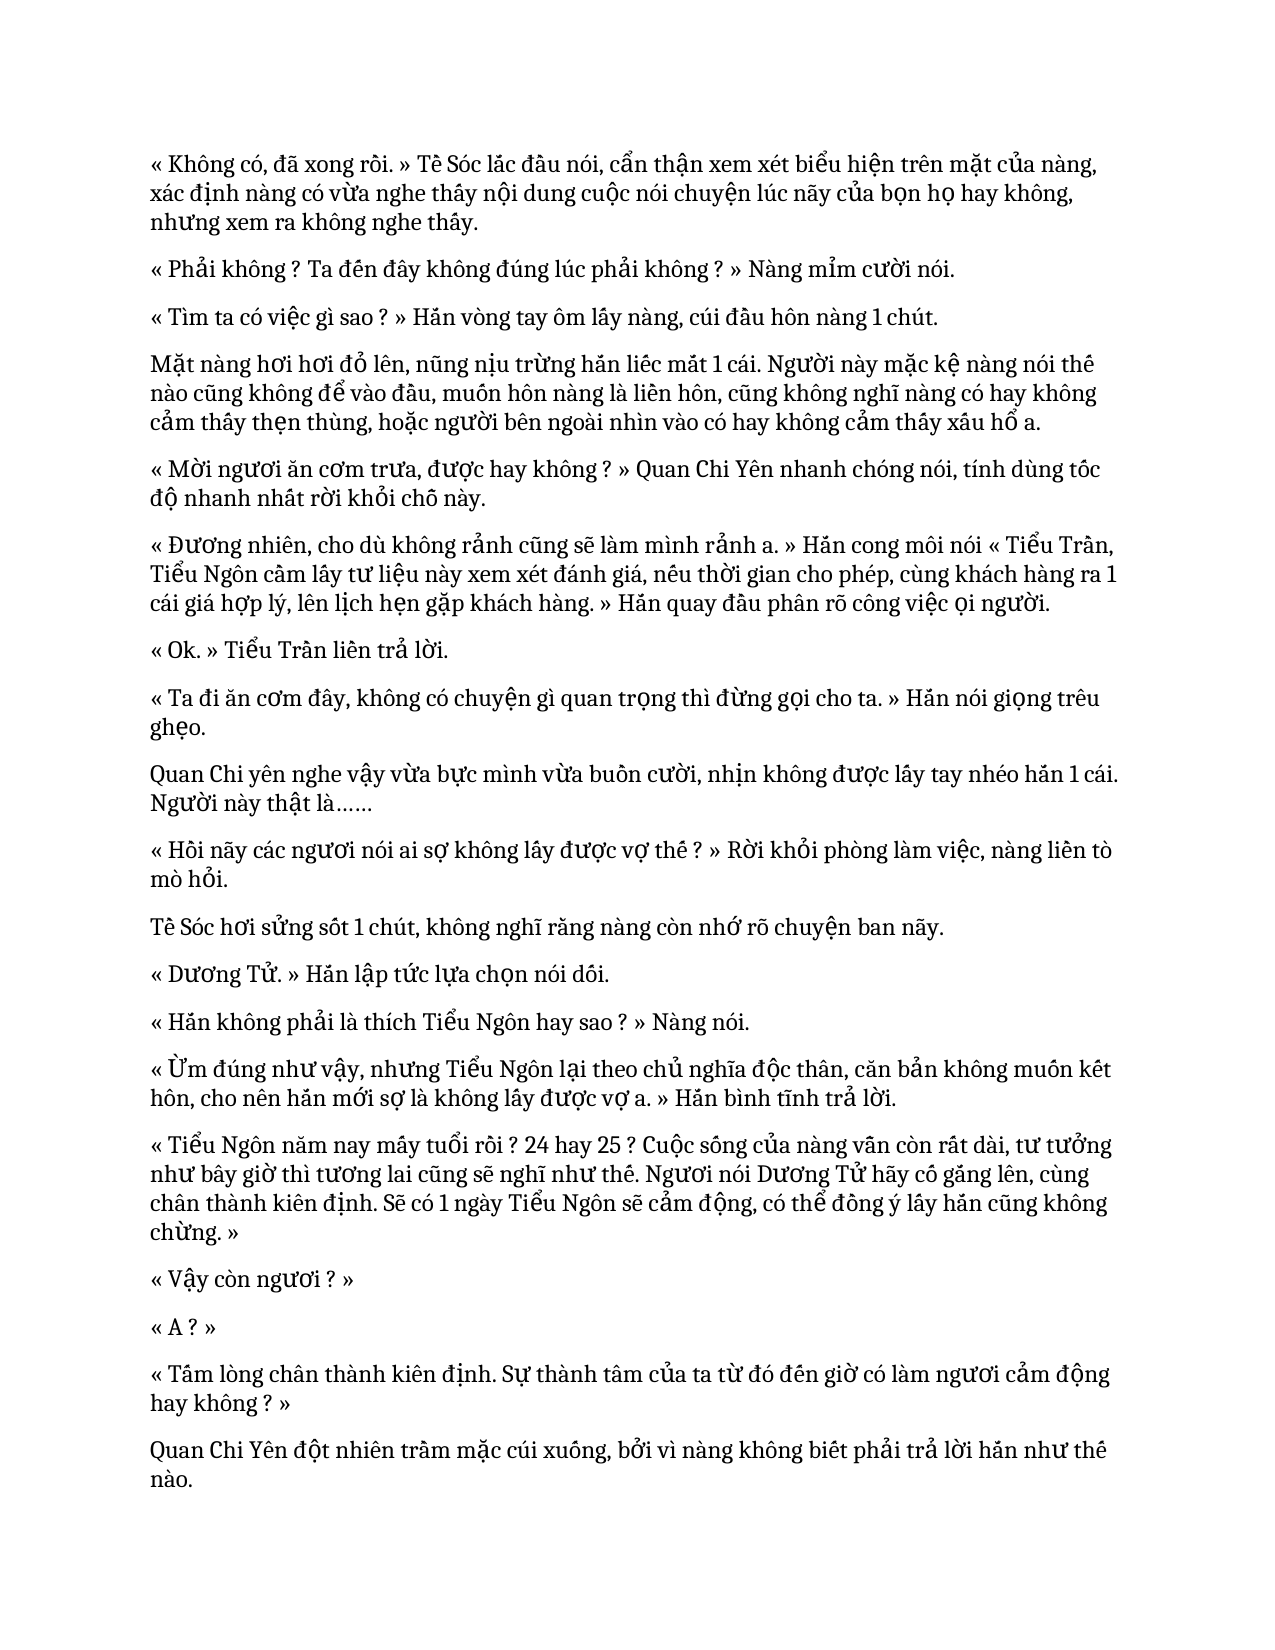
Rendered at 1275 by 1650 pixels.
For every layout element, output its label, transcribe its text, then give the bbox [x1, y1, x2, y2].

text « Tìm ta có việc gì sao ? » Hắn vòng tay ôm lấy nàng, cúi đầu hôn nàng 1 chút. [150, 302, 1125, 331]
text « Mời ngươi ăn cơm trưa, được hay không ? » Quan Chi Yên nhanh chóng nói, tính dùng tốc độ nhanh nhất rời khỏi chỗ này. [150, 455, 1125, 512]
text Quan Chi Yên đột nhiên trầm mặc cúi xuống, bởi vì nàng không biết phải trả lời hắn như thế nào. [150, 1436, 1125, 1494]
text Quan Chi yên nghe vậy vừa bực mình vừa buồn cười, nhịn không được lấy tay nhéo hắn 1 cái. Người này thật là…… [150, 760, 1125, 817]
text Mặt nàng hơi hơi đỏ lên, nũng nịu trừng hắn liếc mắt 1 cái. Người này mặc kệ nàng nói thế nào cũng không để vào đầu, muốn hôn nàng là liền hôn, cũng không nghĩ nàng có hay không cảm thấy thẹn thùng, hoặc người bên ngoài nhìn vào có hay không cảm thấy xấu hổ a. [150, 350, 1125, 436]
text « Tấm lòng chân thành kiên định. Sự thành tâm của ta từ đó đến giờ có làm ngươi cảm động hay không ? » [150, 1360, 1125, 1417]
text « Ừm đúng như vậy, nhưng Tiểu Ngôn lại theo chủ nghĩa độc thân, căn bản không muốn kết hôn, cho nên hắn mới sợ là không lấy được vợ a. » Hắn bình tĩnh trả lời. [150, 1055, 1125, 1112]
text « Không có, đã xong rồi. » Tề Sóc lắc đầu nói, cẩn thận xem xét biểu hiện trên mặt của nàng, xác định nàng có vừa nghe thấy nội dung cuộc nói chuyện lúc nãy của bọn họ hay không, nhưng xem ra không nghe thấy. [150, 150, 1125, 236]
text « Ta đi ăn cơm đây, không có chuyện gì quan trọng thì đừng gọi cho ta. » Hắn nói giọng trêu ghẹo. [150, 684, 1125, 741]
text « Tiểu Ngôn năm nay mấy tuổi rồi ? 24 hay 25 ? Cuộc sống của nàng vẫn còn rất dài, tư tưởng như bây giờ thì tương lai cũng sẽ nghĩ như thế. Ngươi nói Dương Tử hãy cố gắng lên, cùng chân thành kiên định. Sẽ có 1 ngày Tiểu Ngôn sẽ cảm động, có thể đồng ý lấy hắn cũng không chừng. » [150, 1131, 1125, 1246]
text « Phải không ? Ta đến đây không đúng lúc phải không ? » Nàng mỉm cười nói. [150, 255, 1125, 284]
text « Dương Tử. » Hắn lập tức lựa chọn nói dối. [150, 960, 1125, 989]
text Tề Sóc hơi sửng sốt 1 chút, không nghĩ rằng nàng còn nhớ rõ chuyện ban nãy. [150, 912, 1125, 941]
text « A ? » [150, 1312, 1125, 1341]
text « Hồi nãy các ngươi nói ai sợ không lấy được vợ thế ? » Rời khỏi phòng làm việc, nàng liền tò mò hỏi. [150, 836, 1125, 894]
text « Hắn không phải là thích Tiểu Ngôn hay sao ? » Nàng nói. [150, 1007, 1125, 1036]
text « Vậy còn ngươi ? » [150, 1265, 1125, 1294]
text « Ok. » Tiểu Trần liền trả lời. [150, 636, 1125, 665]
text « Đương nhiên, cho dù không rảnh cũng sẽ làm mình rảnh a. » Hắn cong môi nói « Tiểu Trần, Tiểu Ngôn cầm lấy tư liệu này xem xét đánh giá, nếu thời gian cho phép, cùng khách hàng ra 1 cái giá hợp lý, lên lịch hẹn gặp khách hàng. » Hắn quay đầu phân rõ công việc ọi người. [150, 531, 1125, 617]
